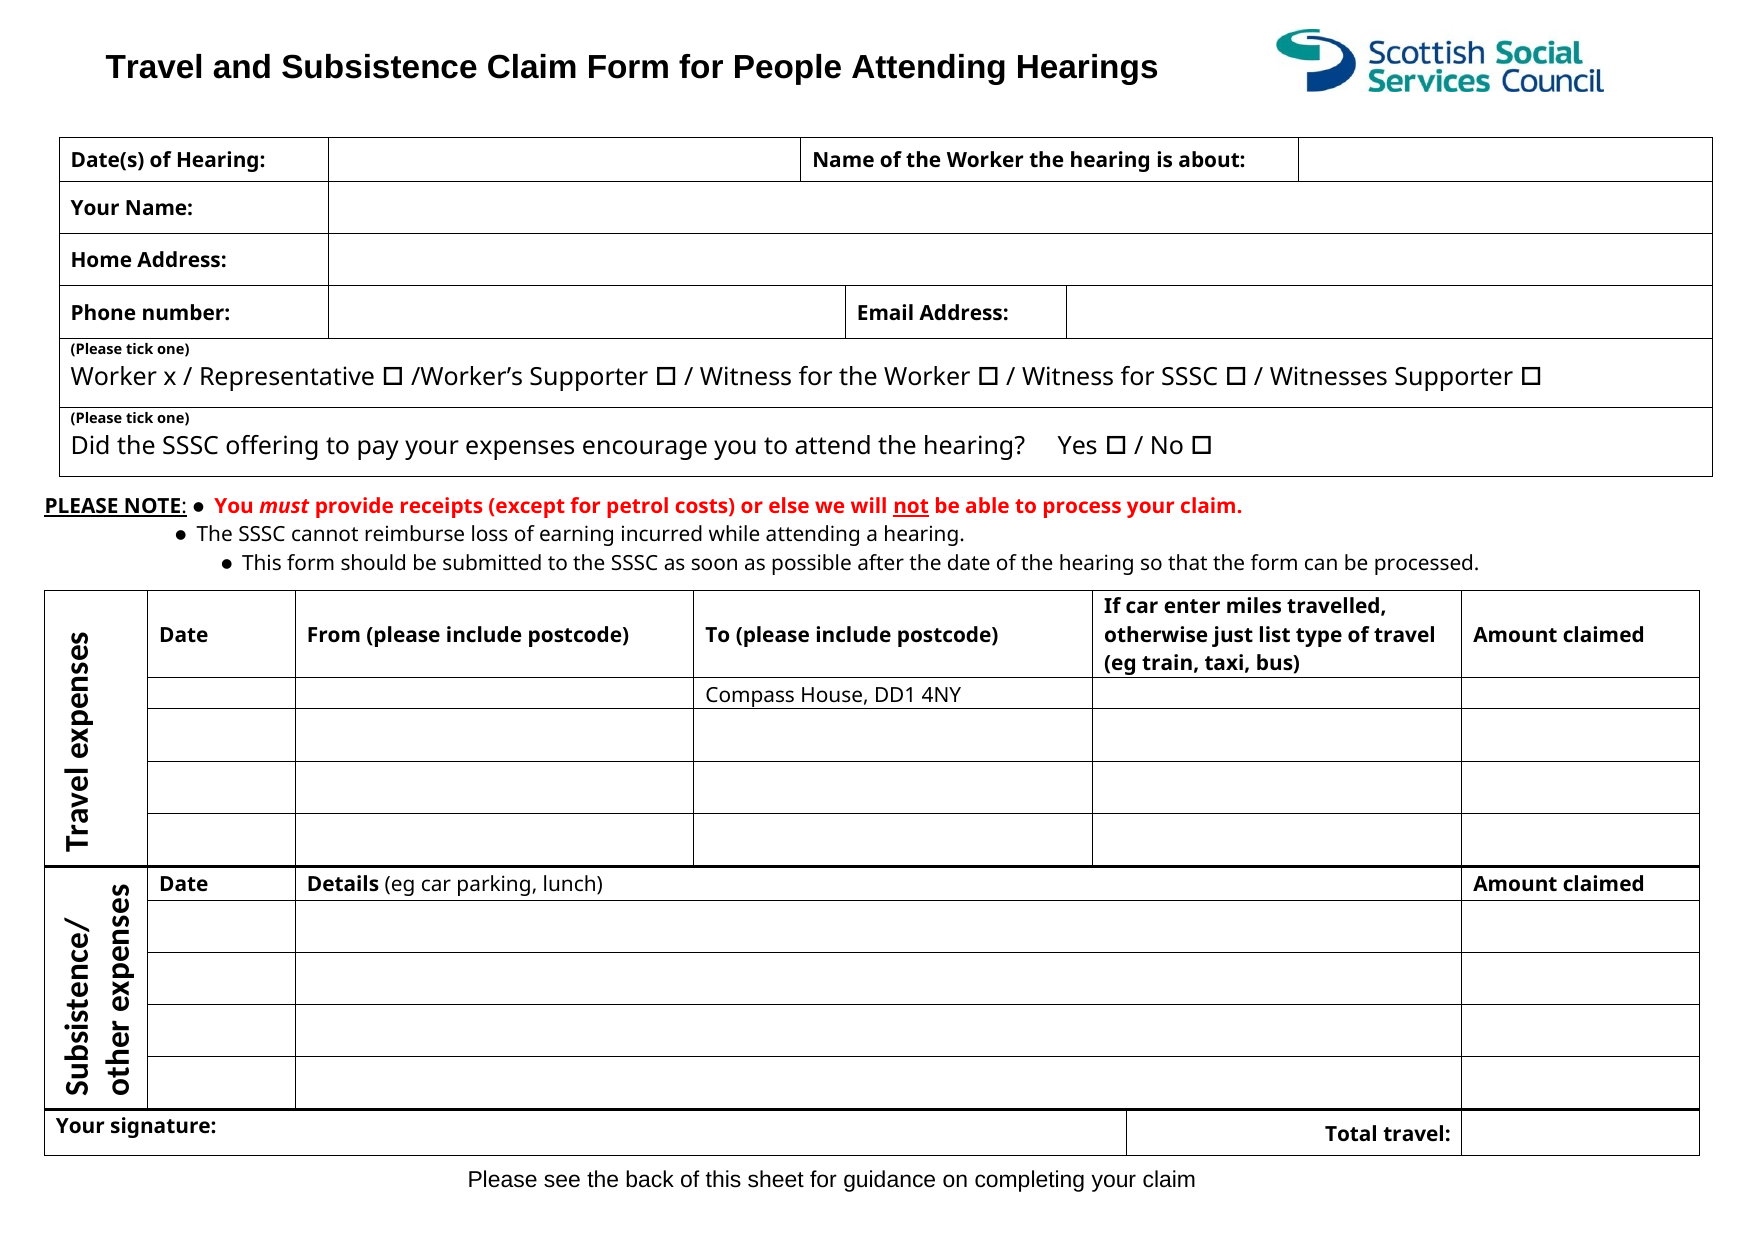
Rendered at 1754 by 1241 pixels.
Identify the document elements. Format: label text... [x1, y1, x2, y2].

table_cell Your signature: [45, 1111, 1126, 1155]
table_cell [148, 709, 295, 761]
table_cell [296, 1057, 1461, 1108]
table_cell Total travel: [1127, 1111, 1461, 1155]
text PLEASE NOTE: You must provide receipts (except for petrol costs) or else we will not be able to process your claim. [44, 491, 1604, 519]
table_cell [1093, 709, 1461, 761]
table_cell Amount claimed [1462, 868, 1699, 899]
table_cell [329, 234, 1712, 285]
table_header Date [148, 591, 295, 677]
table_header Name of the Worker the hearing is about: [801, 138, 1298, 181]
table_cell [148, 953, 295, 1004]
table_header From (please include postcode) [296, 591, 693, 677]
table_cell [148, 814, 295, 865]
table_cell [296, 814, 693, 865]
table_cell Date [148, 868, 295, 899]
table_cell (Please tick one) Did the SSSC offering to pay your expenses encourage you to attend the hearing? Yes / No [60, 408, 1712, 476]
table_cell Email Address: [846, 286, 1066, 337]
table_cell [148, 901, 295, 952]
table_cell [329, 286, 845, 337]
table_cell [1462, 1005, 1699, 1056]
table_cell Details (eg car parking, lunch) [296, 868, 1461, 899]
table_cell [1067, 286, 1712, 337]
table_cell [694, 709, 1092, 761]
table_cell [1093, 814, 1461, 865]
table_cell Subsistence/ other expenses [45, 868, 147, 1108]
table_cell Your Name: [60, 182, 328, 233]
table_cell [296, 709, 693, 761]
table_cell Home Address: [60, 234, 328, 285]
table_cell [1093, 762, 1461, 813]
table_header [329, 138, 800, 181]
table_cell Phone number: [60, 286, 328, 337]
table_header Travel expenses [45, 591, 147, 865]
table_cell [296, 678, 693, 708]
table_cell [1462, 953, 1699, 1004]
table_header [1299, 138, 1712, 181]
table_cell [148, 1057, 295, 1108]
table_cell [296, 901, 1461, 952]
table_cell [1462, 814, 1699, 865]
table_cell [1462, 762, 1699, 813]
table_header If car enter miles travelled, otherwise just list type of travel (eg train, taxi, bus) [1093, 591, 1461, 677]
table_cell [148, 762, 295, 813]
text The SSSC cannot reimburse loss of earning incurred while attending a hearing. [44, 519, 1604, 548]
table_header Date(s) of Hearing: [60, 138, 328, 181]
table_cell [329, 182, 1712, 233]
table_cell [694, 814, 1092, 865]
table_cell (Please tick one) Worker x / Representative /Worker’s Supporter / Witness for the Worker / Witness for SSSC / Witnesses Supporter [60, 339, 1712, 407]
table_cell [296, 762, 693, 813]
table_cell [296, 1005, 1461, 1056]
table_cell [1093, 678, 1461, 708]
text This form should be submitted to the SSSC as soon as possible after the date of the hearing so that the form can be processed. [44, 548, 1604, 576]
table_header Amount claimed [1462, 591, 1699, 677]
picture [1276, 29, 1604, 92]
table_cell [1462, 1057, 1699, 1108]
table_cell [296, 953, 1461, 1004]
table_cell [148, 678, 295, 708]
table_cell [1462, 901, 1699, 952]
table_header To (please include postcode) [694, 591, 1092, 677]
table_cell [1462, 678, 1699, 708]
table_cell [148, 1005, 295, 1056]
table_cell [1462, 1111, 1699, 1155]
table_cell [1462, 709, 1699, 761]
table_cell Compass House, DD1 4NY [694, 678, 1092, 708]
table_cell [694, 762, 1092, 813]
